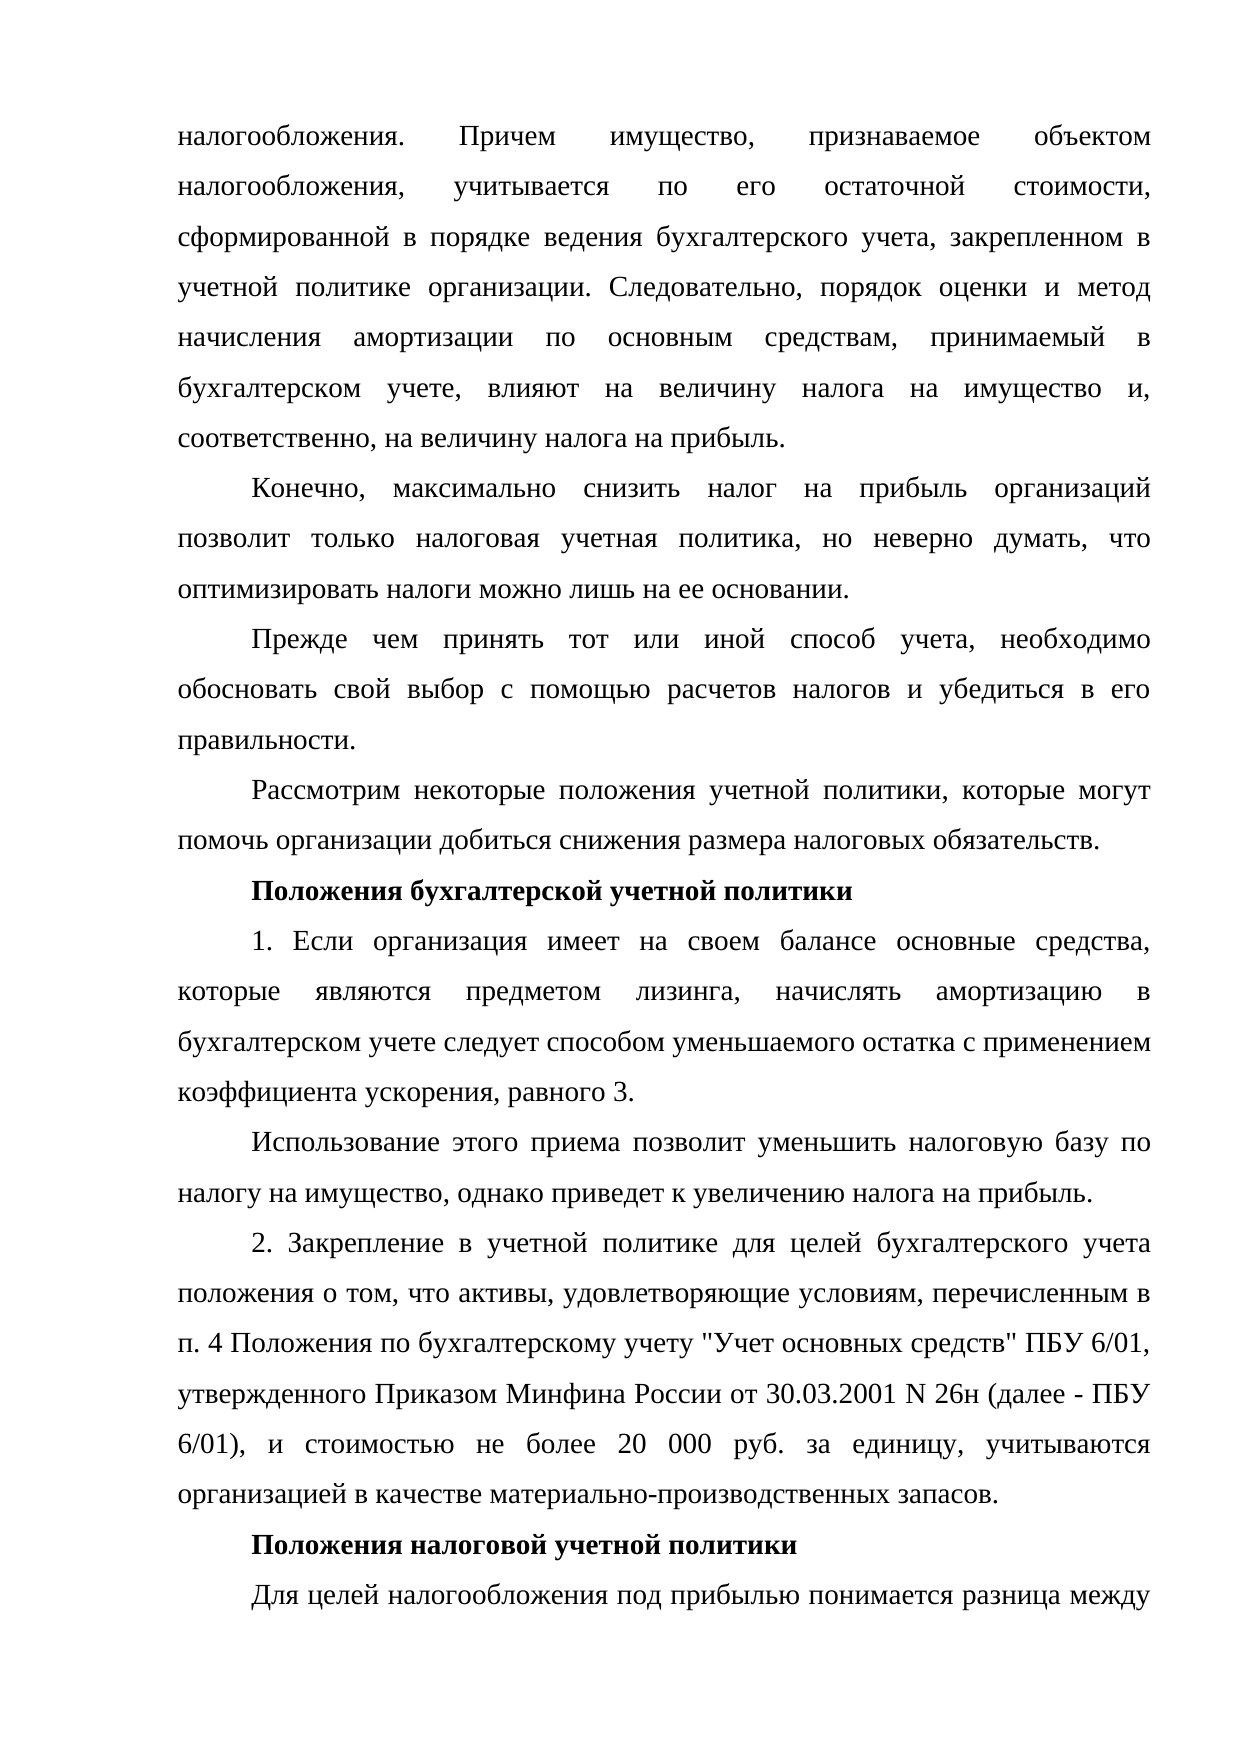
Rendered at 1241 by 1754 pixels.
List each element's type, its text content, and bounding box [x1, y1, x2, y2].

text Конечно, максимально снизить налог на прибыль организаций позволит только налоговая учетная политика, но неверно думать, что оптимизировать налоги можно лишь на ее основании. [177, 470, 1152, 604]
text Прежде чем принять тот или иной способ учета, необходимо обосновать свой выбор с помощью расчетов налогов и убедиться в его правильности. [177, 621, 1152, 755]
text 2. Закрепление в учетной политике для целей бухгалтерского учета положения о том, что активы, удовлетворяющие условиям, перечисленным в п. 4 Положения по бухгалтерскому учету "Учет основных средств" ПБУ 6/01, утвержденного Приказом Минфина России от 30.03.2001 N 26н (далее - ПБУ 6/01), и стоимостью не более 20 000 руб. за единицу, учитываются организацией в качестве материально-производственных запасов. [177, 1225, 1152, 1510]
text Использование этого приема позволит уменьшить налоговую базу по налогу на имущество, однако приведет к увеличению налога на прибыль. [177, 1124, 1152, 1208]
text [177, 1577, 1152, 1611]
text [177, 118, 1152, 453]
text Положения бухгалтерской учетной политики [177, 873, 1152, 906]
text 1. Если организация имеет на своем балансе основные средства, которые являются предметом лизинга, начислять амортизацию в бухгалтерском учете следует способом уменьшаемого остатка с применением коэффициента ускорения, равного 3. [177, 923, 1152, 1108]
text Положения налоговой учетной политики [177, 1527, 1152, 1560]
text Рассмотрим некоторые положения учетной политики, которые могут помочь организации добиться снижения размера налоговых обязательств. [177, 772, 1152, 856]
